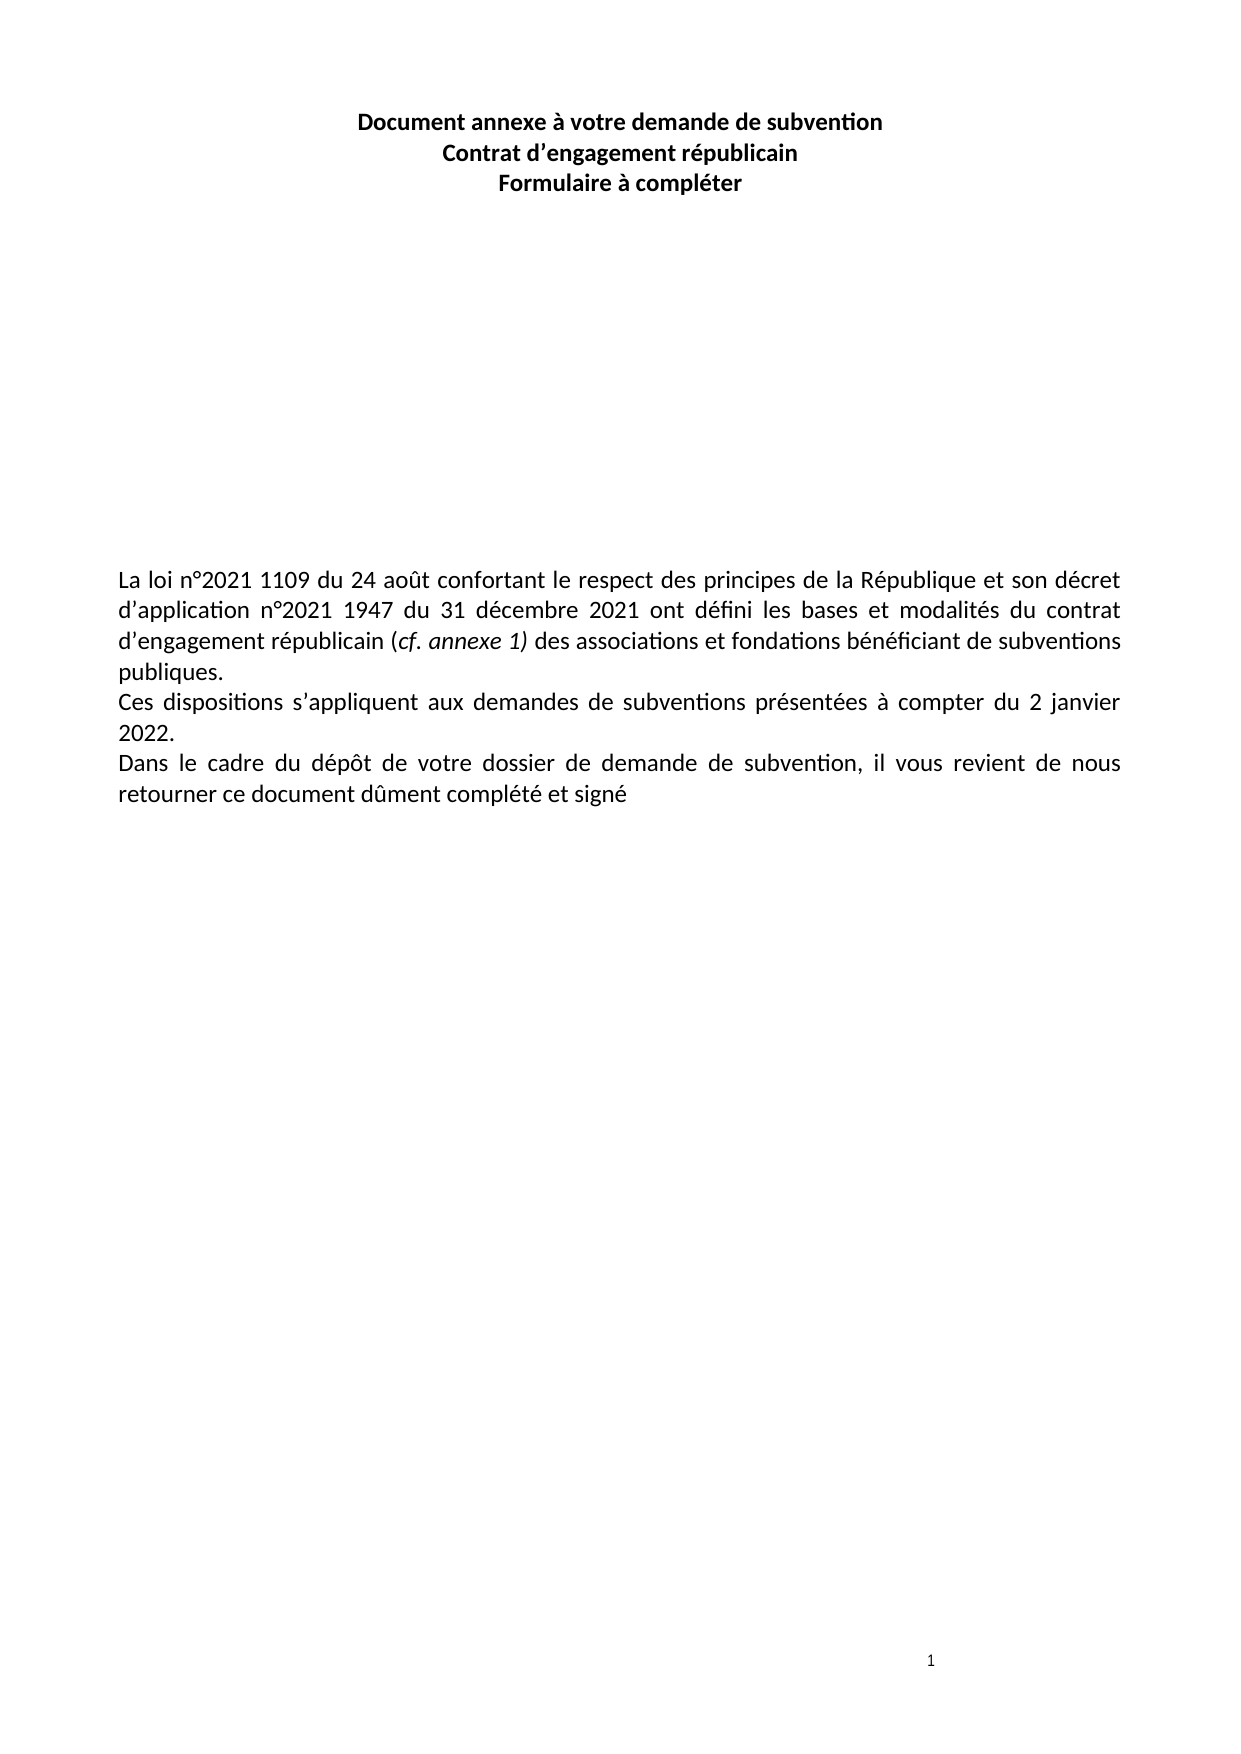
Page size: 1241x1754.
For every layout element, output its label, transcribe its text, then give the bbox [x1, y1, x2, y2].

text Ces dispositions s’appliquent aux demandes de subventions présentées à compter du 2 janvier 2022. [118, 686, 1122, 747]
text Contrat d’engagement républicain [118, 137, 1122, 167]
text La loi n°2021 1109 du 24 août confortant le respect des principes de la République et son décret d’application n°2021 1947 du 31 décembre 2021 ont défini les bases et modalités du contrat d’engagement républicain (cf. annexe 1) des associations et fondations bénéficiant de subventions publiques. [118, 564, 1122, 686]
text Document annexe à votre demande de subvention [118, 106, 1122, 137]
text Dans le cadre du dépôt de votre dossier de demande de subvention, il vous revient de nous retourner ce document dûment complété et signé [118, 747, 1122, 808]
text Formulaire à compléter [118, 167, 1122, 198]
